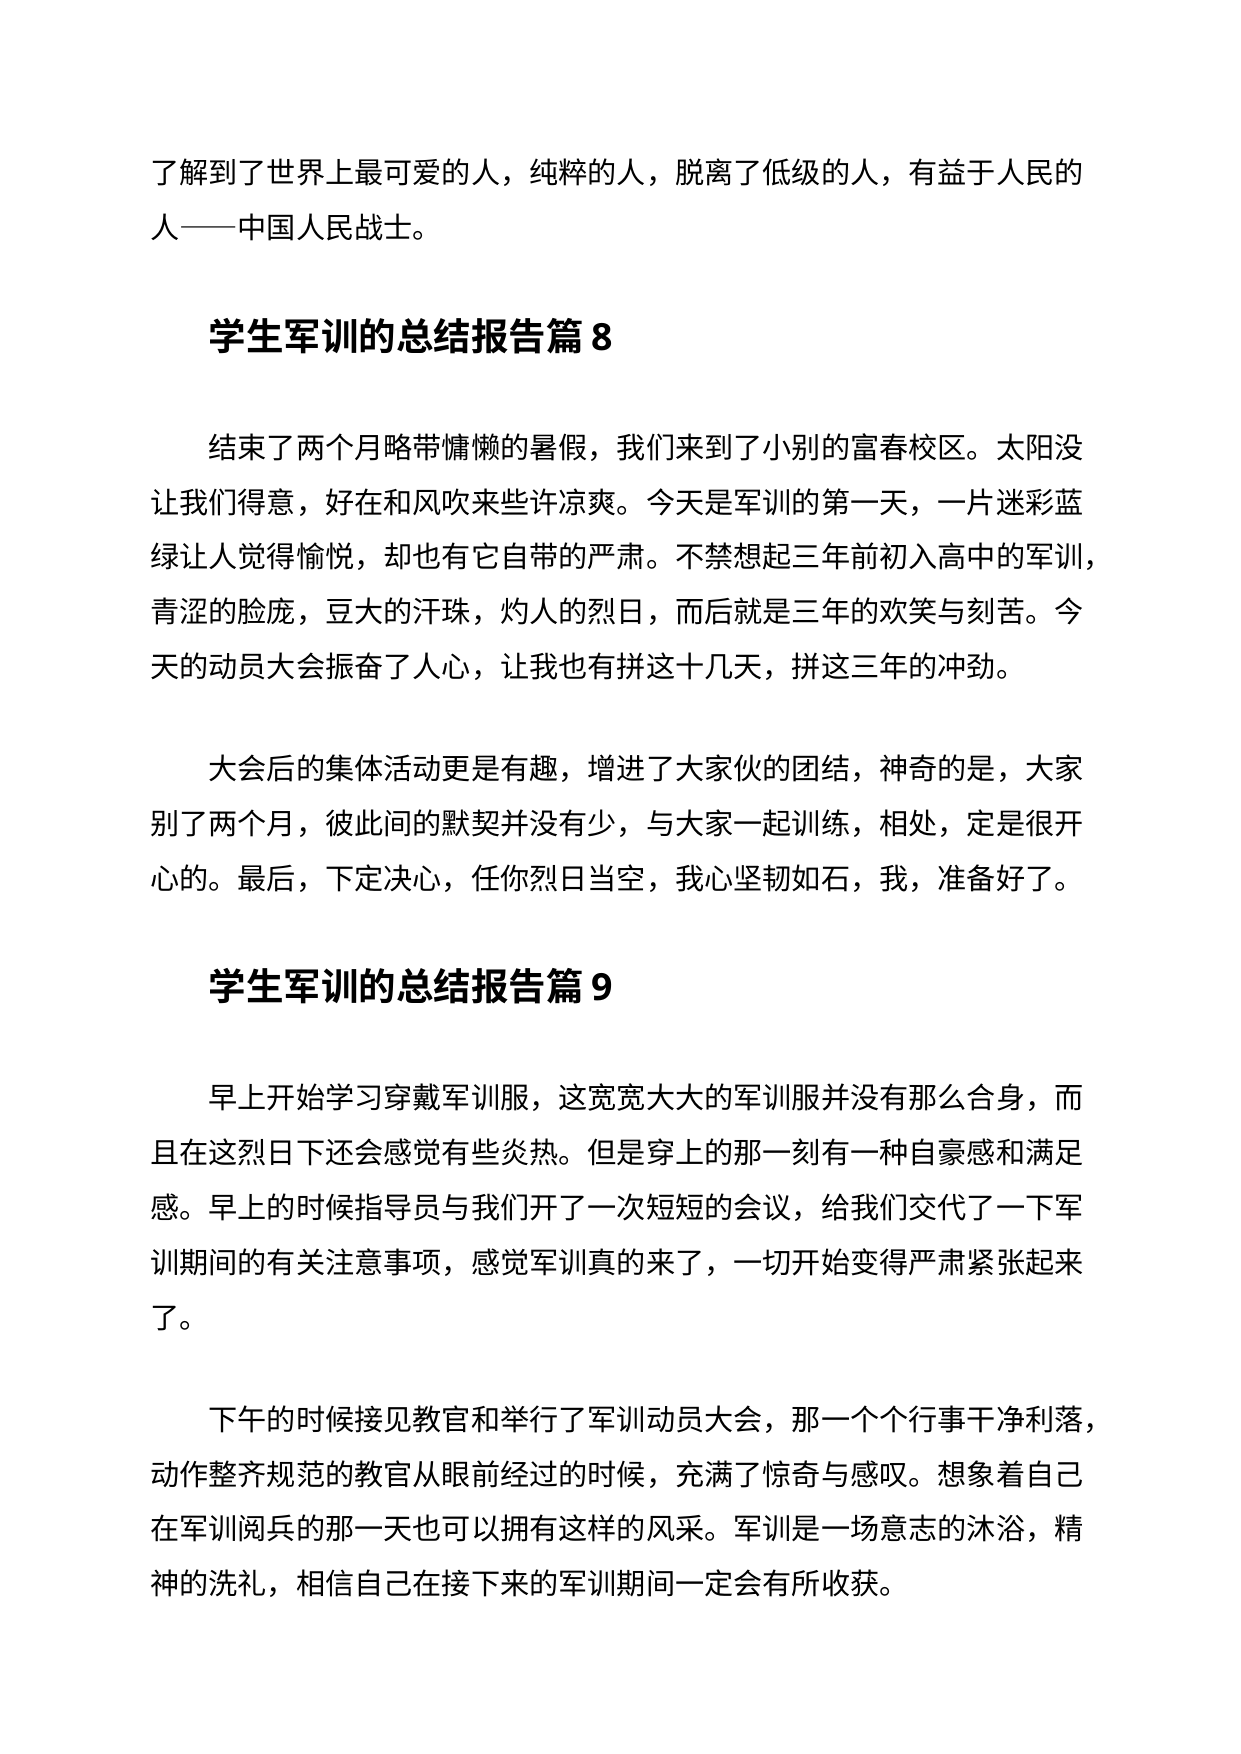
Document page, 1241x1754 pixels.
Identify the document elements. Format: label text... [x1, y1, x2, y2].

text 早上开始学习穿戴军训服，这宽宽大大的军训服并没有那么合身，而且在这烈日下还会感觉有些炎热。但是穿上的那一刻有一种自豪感和满足感。早上的时候指导员与我们开了一次短短的会议，给我们交代了一下军训期间的有关注意事项，感觉军训真的来了，一切开始变得严肃紧张起来了。 [150, 1075, 1090, 1337]
text 学生军训的总结报告篇9 [150, 957, 1090, 1012]
text 结束了两个月略带慵懒的暑假，我们来到了小别的富春校区。太阳没让我们得意，好在和风吹来些许凉爽。今天是军训的第一天，一片迷彩蓝绿让人觉得愉悦，却也有它自带的严肃。不禁想起三年前初入高中的军训，青涩的脸庞，豆大的汗珠，灼人的烈日，而后就是三年的欢笑与刻苦。今天的动员大会振奋了人心，让我也有拼这十几天，拼这三年的冲劲。 [150, 424, 1090, 686]
text 学生军训的总结报告篇8 [150, 307, 1090, 361]
text 下午的时候接见教官和举行了军训动员大会，那一个个行事干净利落，动作整齐规范的教官从眼前经过的时候，充满了惊奇与感叹。想象着自己在军训阅兵的那一天也可以拥有这样的风采。军训是一场意志的沐浴，精神的洗礼，相信自己在接下来的军训期间一定会有所收获。 [150, 1396, 1090, 1603]
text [150, 150, 1090, 247]
text 大会后的集体活动更是有趣，增进了大家伙的团结，神奇的是，大家别了两个月，彼此间的默契并没有少，与大家一起训练，相处，定是很开心的。最后，下定决心，任你烈日当空，我心坚韧如石，我，准备好了。 [150, 746, 1090, 898]
